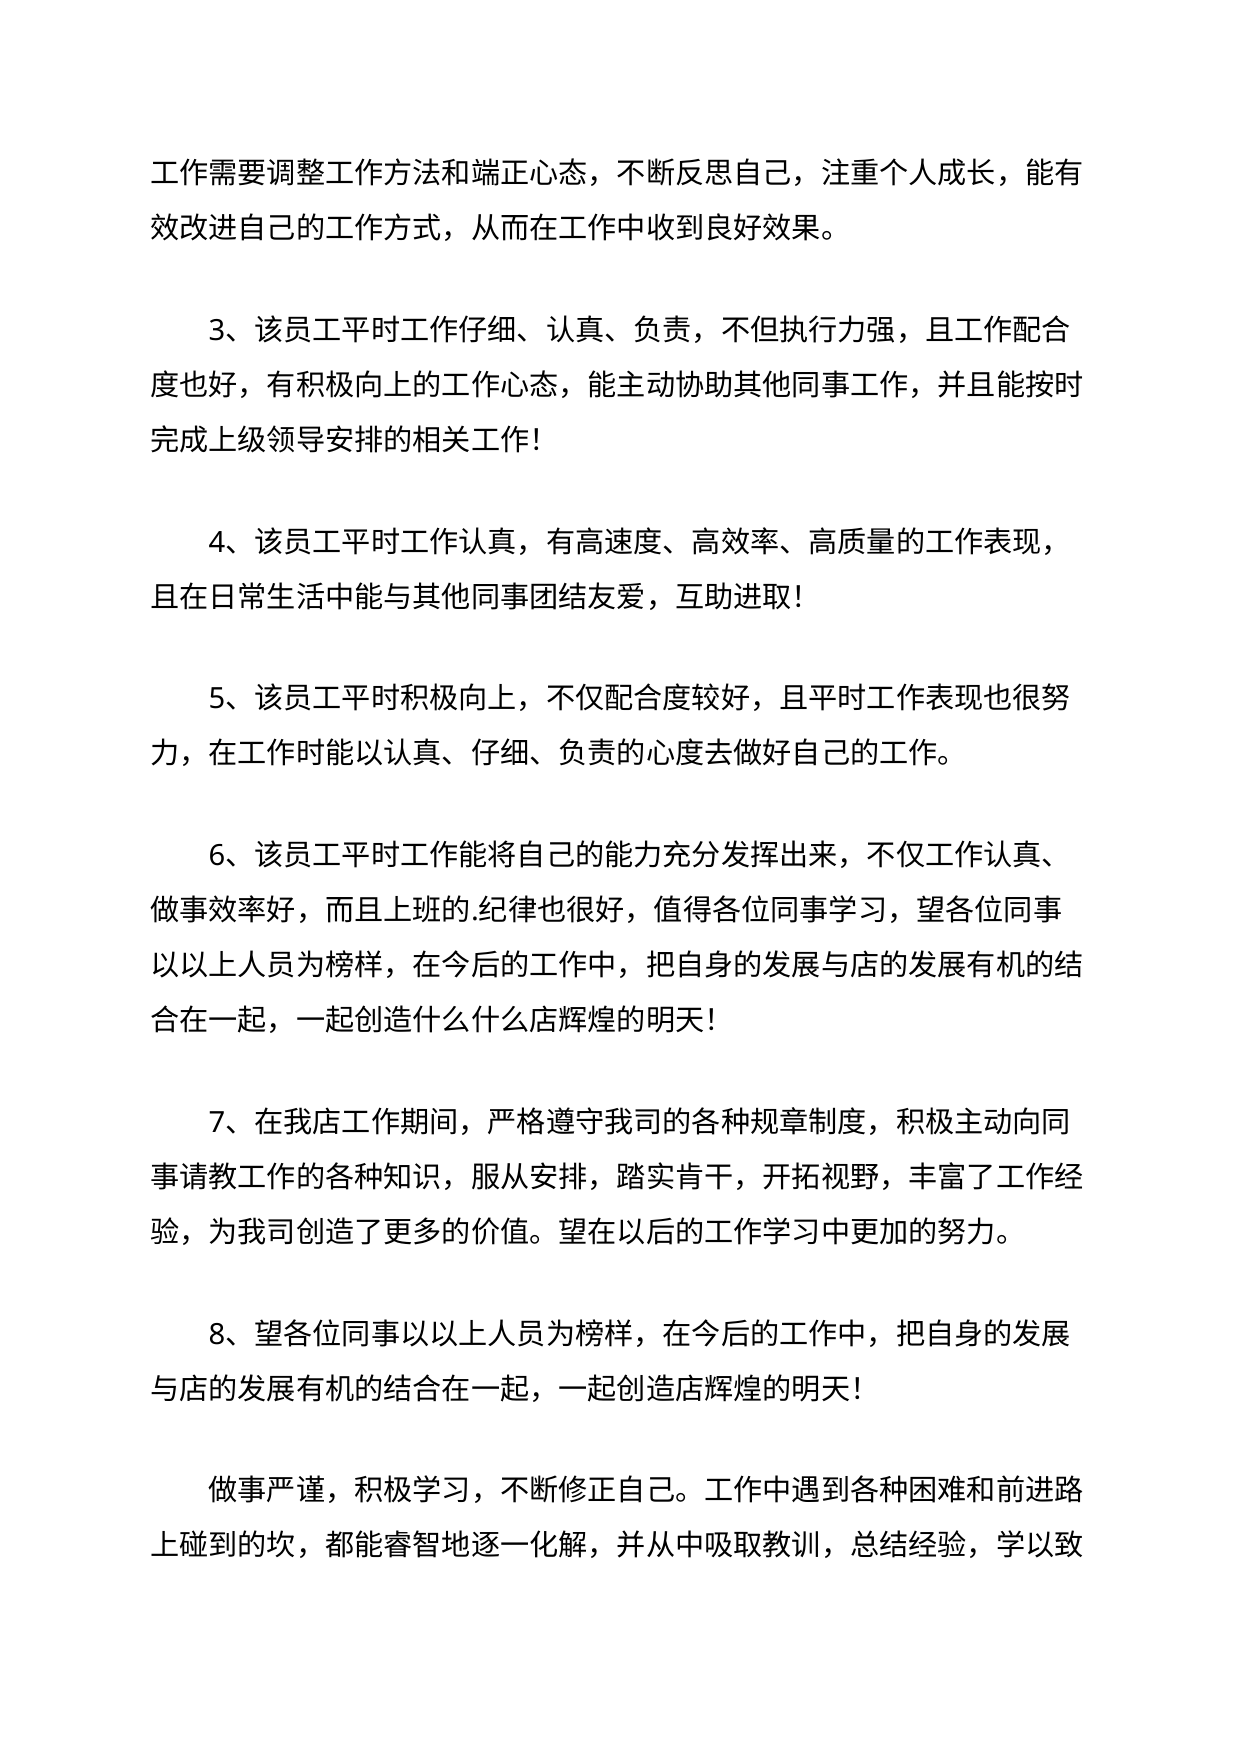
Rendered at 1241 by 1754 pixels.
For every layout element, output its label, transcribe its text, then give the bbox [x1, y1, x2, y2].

text 3、该员工平时工作仔细、认真、负责，不但执行力强，且工作配合度也好，有积极向上的工作心态，能主动协助其他同事工作，并且能按时完成上级领导安排的相关工作！ [150, 307, 1090, 459]
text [150, 150, 1090, 247]
text 6、该员工平时工作能将自己的能力充分发挥出来，不仅工作认真、做事效率好，而且上班的.纪律也很好，值得各位同事学习，望各位同事以以上人员为榜样，在今后的工作中，把自身的发展与店的发展有机的结合在一起，一起创造什么什么店辉煌的明天！ [150, 832, 1090, 1039]
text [150, 1467, 1090, 1564]
text 5、该员工平时积极向上，不仅配合度较好，且平时工作表现也很努力，在工作时能以认真、仔细、负责的心度去做好自己的工作。 [150, 675, 1090, 772]
text 8、望各位同事以以上人员为榜样，在今后的工作中，把自身的发展与店的发展有机的结合在一起，一起创造店辉煌的明天！ [150, 1310, 1090, 1407]
text 4、该员工平时工作认真，有高速度、高效率、高质量的工作表现，且在日常生活中能与其他同事团结友爱，互助进取！ [150, 518, 1090, 616]
text 7、在我店工作期间，严格遵守我司的各种规章制度，积极主动向同事请教工作的各种知识，服从安排，踏实肯干，开拓视野，丰富了工作经验，为我司创造了更多的价值。望在以后的工作学习中更加的努力。 [150, 1098, 1090, 1251]
